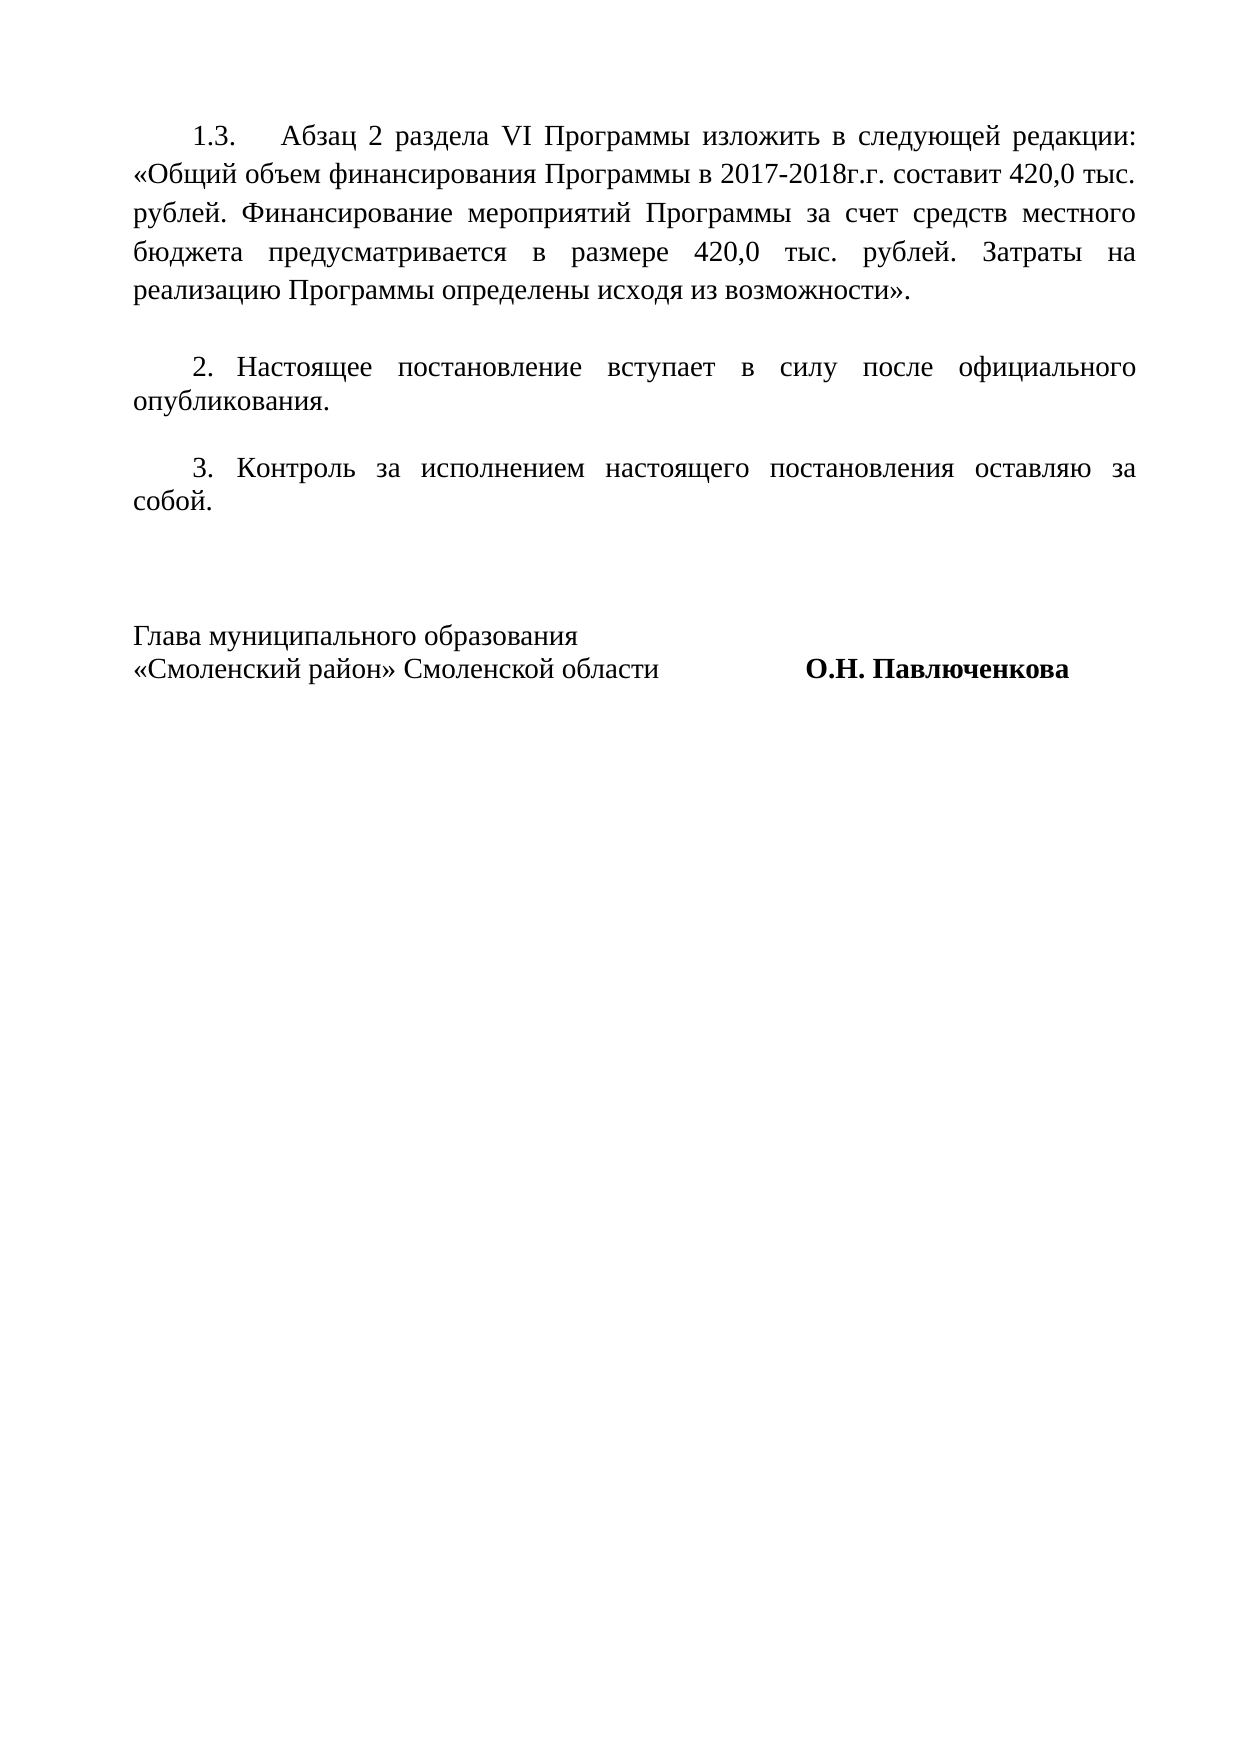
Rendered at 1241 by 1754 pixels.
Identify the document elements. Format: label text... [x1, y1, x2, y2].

list Контроль за исполнением настоящего постановления оставляю за собой. [133, 450, 1137, 517]
list Абзац 2 раздела VI Программы изложить в следующей редакции: «Общий объем финансирования Программы в 2017-2018г.г. составит 420,0 тыс. рублей. Финансирование мероприятий Программы за счет средств местного бюджета предусматривается в размере 420,0 тыс. рублей. Затраты на реализацию Программы определены исходя из возможности». [133, 118, 1137, 306]
list Настоящее постановление вступает в силу после официального опубликования. [133, 349, 1137, 416]
text Глава муниципального образования [133, 618, 1137, 651]
text «Смоленский район» Смоленской области О.Н. Павлюченкова [133, 651, 1137, 685]
